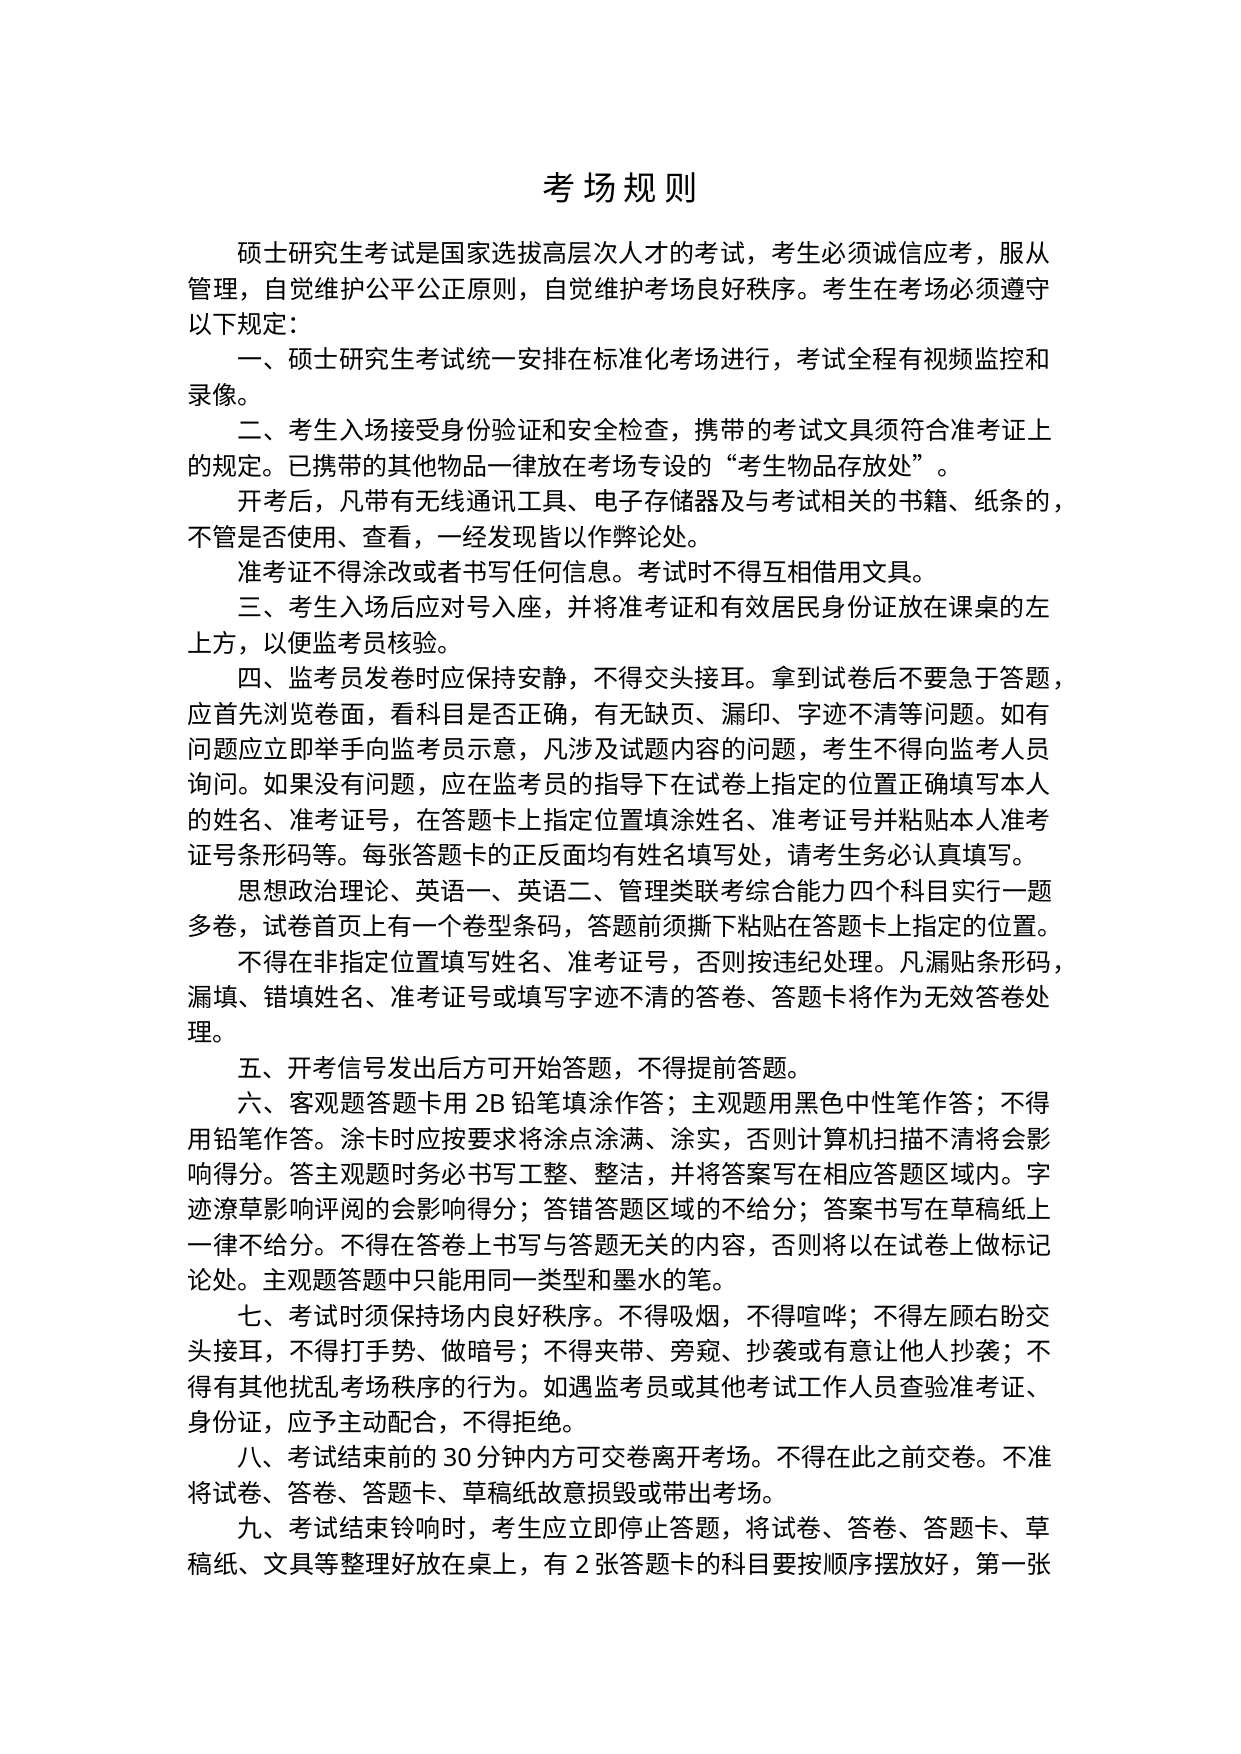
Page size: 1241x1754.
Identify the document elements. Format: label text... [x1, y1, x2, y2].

text 四、监考员发卷时应保持安静，不得交头接耳。拿到试卷后不要急于答题，应首先浏览卷面，看科目是否正确，有无缺页、漏印、字迹不清等问题。如有问题应立即举手向监考员示意，凡涉及试题内容的问题，考生不得向监考人员询问。如果没有问题，应在监考员的指导下在试卷上指定的位置正确填写本人的姓名、准考证号，在答题卡上指定位置填涂姓名、准考证号并粘贴本人准考证号条形码等。每张答题卡的正反面均有姓名填写处，请考生务必认真填写。 [187, 659, 1053, 872]
text 六、客观题答题卡用2B铅笔填涂作答；主观题用黑色中性笔作答；不得用铅笔作答。涂卡时应按要求将涂点涂满、涂实，否则计算机扫描不清将会影响得分。答主观题时务必书写工整、整洁，并将答案写在相应答题区域内。字迹潦草影响评阅的会影响得分；答错答题区域的不给分；答案书写在草稿纸上一律不给分。不得在答卷上书写与答题无关的内容，否则将以在试卷上做标记论处。主观题答题中只能用同一类型和墨水的笔。 [187, 1084, 1053, 1297]
text 不得在非指定位置填写姓名、准考证号，否则按违纪处理。凡漏贴条形码，漏填、错填姓名、准考证号或填写字迹不清的答卷、答题卡将作为无效答卷处理。 [187, 943, 1053, 1049]
text 八、考试结束前的30分钟内方可交卷离开考场。不得在此之前交卷。不准将试卷、答卷、答题卡、草稿纸故意损毁或带出考场。 [187, 1438, 1053, 1509]
text 考 场 规 则 [187, 162, 1053, 210]
text 准考证不得涂改或者书写任何信息。考试时不得互相借用文具。 [187, 553, 1053, 588]
text 五、开考信号发出后方可开始答题，不得提前答题。 [187, 1049, 1053, 1084]
text 二、考生入场接受身份验证和安全检查，携带的考试文具须符合准考证上的规定。已携带的其他物品一律放在考场专设的“考生物品存放处”。 [187, 411, 1053, 482]
text 七、考试时须保持场内良好秩序。不得吸烟，不得喧哗；不得左顾右盼交头接耳，不得打手势、做暗号；不得夹带、旁窥、抄袭或有意让他人抄袭；不得有其他扰乱考场秩序的行为。如遇监考员或其他考试工作人员查验准考证、身份证，应予主动配合，不得拒绝。 [187, 1297, 1053, 1438]
text 硕士研究生考试是国家选拔高层次人才的考试，考生必须诚信应考，服从管理，自觉维护公平公正原则，自觉维护考场良好秩序。考生在考场必须遵守以下规定： [187, 234, 1053, 341]
text 思想政治理论、英语一、英语二、管理类联考综合能力四个科目实行一题多卷，试卷首页上有一个卷型条码，答题前须撕下粘贴在答题卡上指定的位置。 [187, 872, 1053, 943]
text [187, 1509, 1053, 1580]
text 开考后，凡带有无线通讯工具、电子存储器及与考试相关的书籍、纸条的，不管是否使用、查看，一经发现皆以作弊论处。 [187, 482, 1053, 553]
text 一、硕士研究生考试统一安排在标准化考场进行，考试全程有视频监控和录像。 [187, 341, 1053, 411]
text 三、考生入场后应对号入座，并将准考证和有效居民身份证放在课桌的左上方，以便监考员核验。 [187, 588, 1053, 659]
